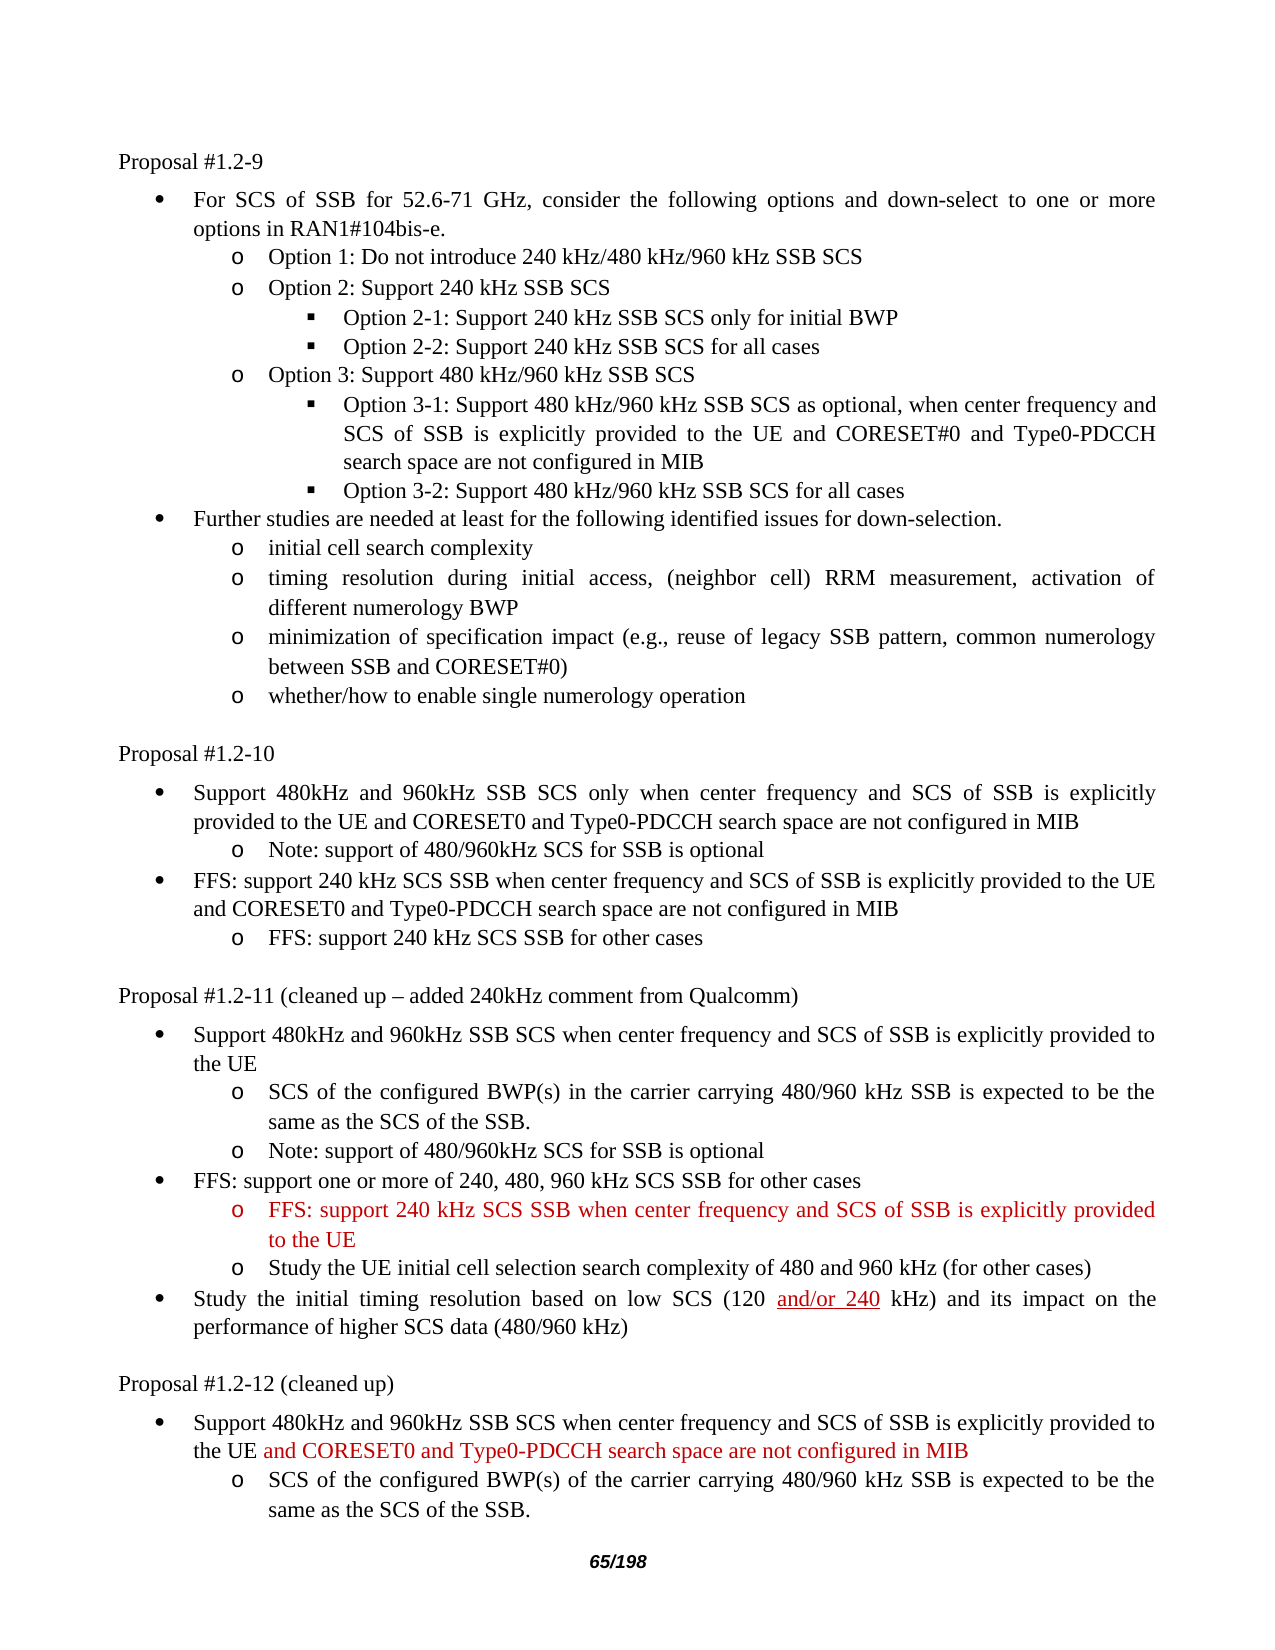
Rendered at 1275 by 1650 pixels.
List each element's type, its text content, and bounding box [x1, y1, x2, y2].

list whether/how to enable single numerology operation [231, 682, 1157, 710]
list Option 1: Do not introduce 240 kHz/480 kHz/960 kHz SSB SCS [231, 243, 1157, 272]
subtitle Proposal #1.2-10 [118, 741, 1157, 767]
list Option 3: Support 480 kHz/960 kHz SSB SCS [231, 361, 1157, 389]
list initial cell search complexity [231, 534, 1157, 562]
list Note: support of 480/960kHz SCS for SSB is optional [231, 836, 1157, 864]
list Option 3-1: Support 480 kHz/960 kHz SSB SCS as optional, when center frequency and SCS of SSB is explicitly provided to the UE and CORESET#0 and Type0-PDCCH search space are not configured in MIB [306, 392, 1157, 475]
list Note: support of 480/960kHz SCS for SSB is optional [231, 1137, 1157, 1165]
subtitle Proposal #1.2-12 (cleaned up) [118, 1370, 1157, 1397]
list Option 2-1: Support 240 kHz SSB SCS only for initial BWP [306, 304, 1157, 331]
list FFS: support one or more of 240, 480, 960 kHz SCS SSB for other cases [156, 1167, 1157, 1194]
list Support 480kHz and 960kHz SSB SCS only when center frequency and SCS of SSB is explicitly provided to the UE and CORESET0 and Type0-PDCCH search space are not configured in MIB [156, 779, 1157, 834]
list Support 480kHz and 960kHz SSB SCS when center frequency and SCS of SSB is explicitly provided to the UE [156, 1021, 1157, 1076]
list FFS: support 240 kHz SCS SSB for other cases [231, 923, 1157, 952]
list FFS: support 240 kHz SCS SSB when center frequency and SCS of SSB is explicitly provided to the UE and CORESET0 and Type0-PDCCH search space are not configured in MIB [156, 867, 1157, 921]
list Option 2: Support 240 kHz SSB SCS [231, 274, 1157, 302]
list timing resolution during initial access, (neighbor cell) RRM measurement, activation of different numerology BWP [231, 564, 1157, 621]
list FFS: support 240 kHz SCS SSB when center frequency and SCS of SSB is explicitly provided to the UE [231, 1196, 1157, 1252]
list SCS of the configured BWP(s) of the carrier carrying 480/960 kHz SSB is expected to be the same as the SCS of the SSB. [231, 1466, 1157, 1523]
list SCS of the configured BWP(s) in the carrier carrying 480/960 kHz SSB is expected to be the same as the SCS of the SSB. [231, 1078, 1157, 1135]
list Study the UE initial cell selection search complexity of 480 and 960 kHz (for other cases) [231, 1254, 1157, 1283]
subtitle Proposal #1.2-11 (cleaned up – added 240kHz comment from Qualcomm) [118, 982, 1157, 1009]
list Option 3-2: Support 480 kHz/960 kHz SSB SCS for all cases [306, 477, 1157, 503]
subtitle Proposal #1.2-9 [118, 148, 1157, 174]
list Further studies are needed at least for the following identified issues for down-selection. [156, 505, 1157, 532]
list Study the initial timing resolution based on low SCS (120 and/or 240 kHz) and its impact on the performance of higher SCS data (480/960 kHz) [156, 1285, 1157, 1340]
list Option 2-2: Support 240 kHz SSB SCS for all cases [306, 333, 1157, 359]
list minimization of specification impact (e.g., reuse of legacy SSB pattern, common numerology between SSB and CORESET#0) [231, 623, 1157, 679]
list For SCS of SSB for 52.6-71 GHz, consider the following options and down-select to one or more options in RAN1#104bis-e. [156, 187, 1157, 241]
